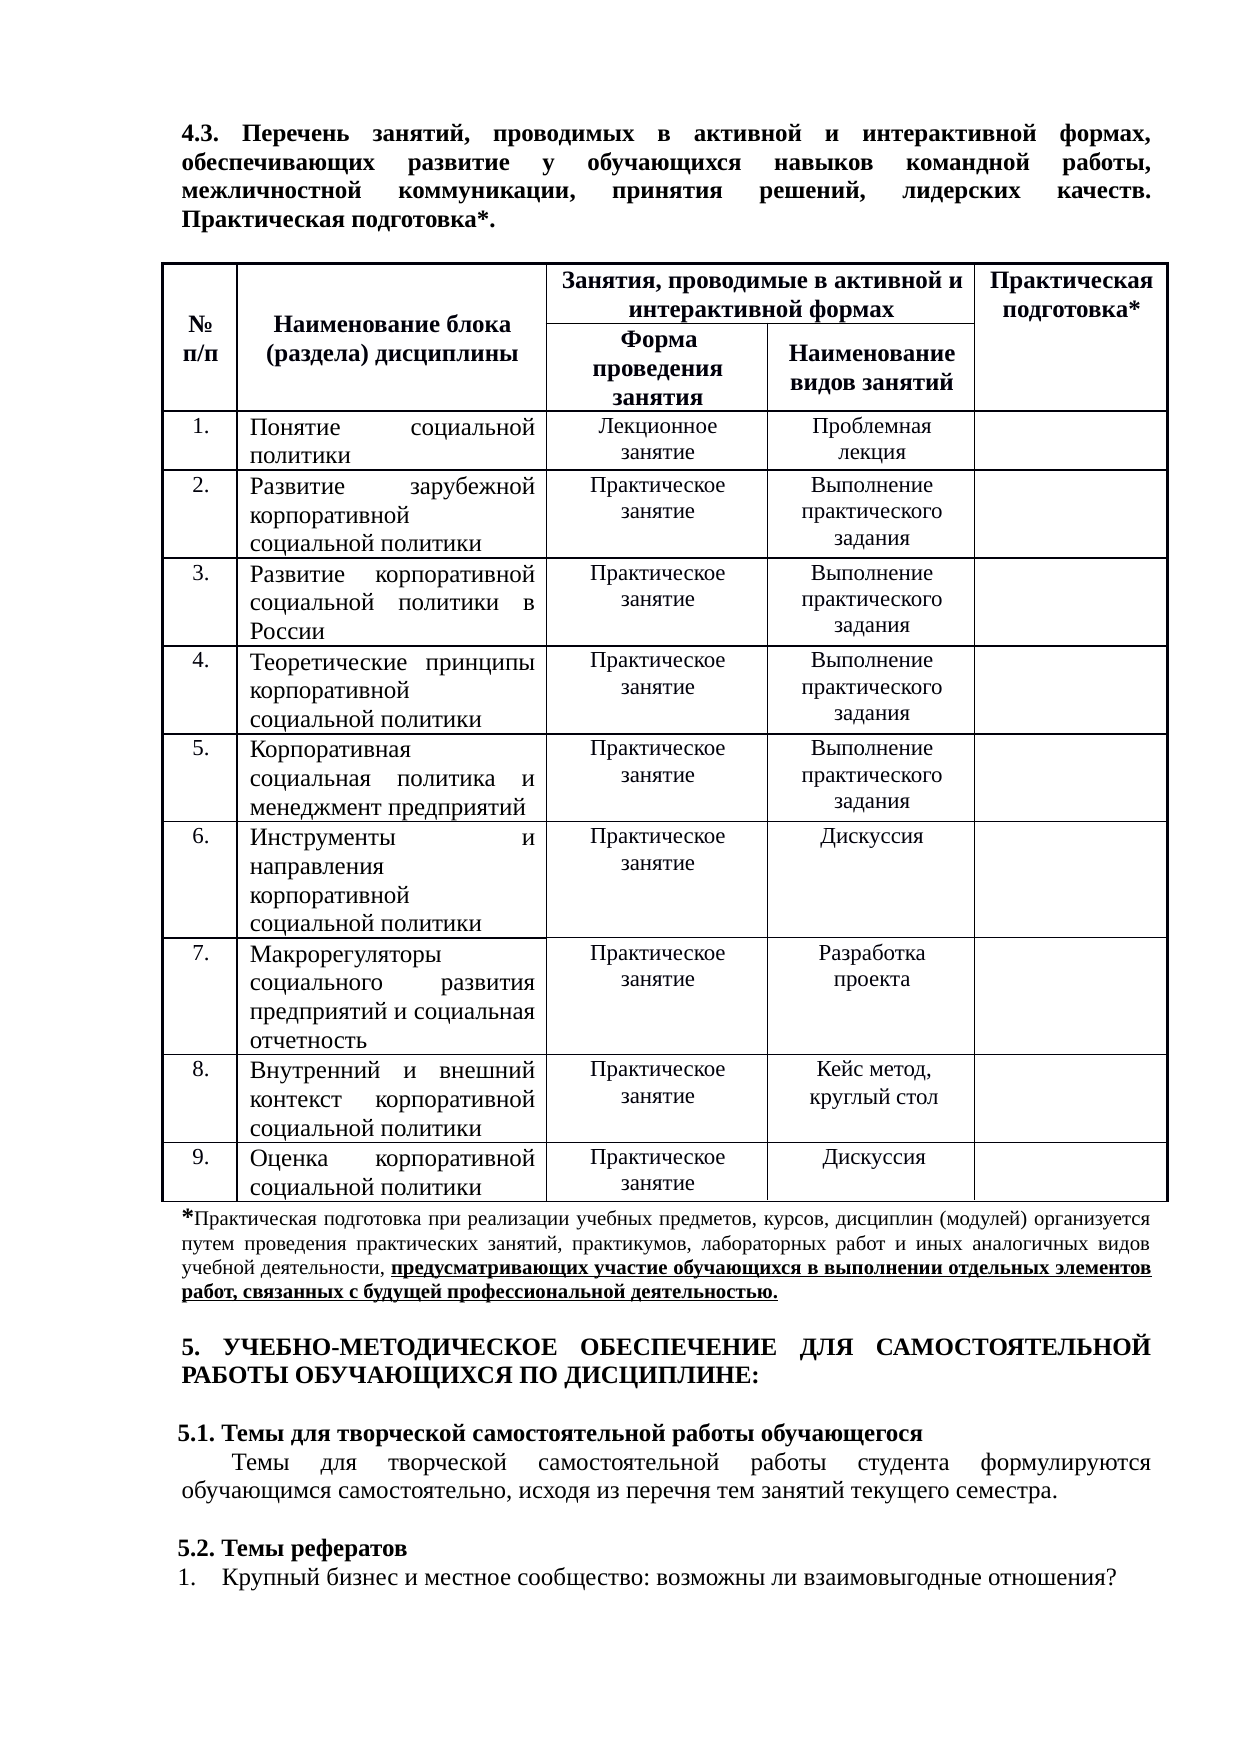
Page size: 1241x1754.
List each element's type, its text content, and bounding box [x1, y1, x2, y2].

table_cell 4. [164, 647, 236, 733]
table_cell Внутренний и внешний контекст корпоративной социальной политики [238, 1055, 546, 1142]
table_cell Развитие корпоративной социальной политики в России [238, 559, 546, 645]
table_header Практическая подготовка* [975, 265, 1166, 410]
table_cell 3. [164, 559, 236, 645]
table_cell [975, 938, 1166, 1054]
table_cell 2. [164, 471, 236, 557]
table_cell [975, 647, 1166, 733]
text 5. Учебно-методическое обеспечение для самостоятельной работы обучающихся по дисциплине: [181, 1332, 1152, 1389]
table_cell Практическое занятие [547, 735, 767, 821]
text 5.2. Темы рефератов [177, 1533, 1152, 1562]
table_cell Выполнение практического задания [768, 735, 974, 821]
table_cell Выполнение практического задания [768, 559, 974, 645]
table_cell Макрорегуляторы социального развития предприятий и социальная отчетность [238, 939, 546, 1054]
table_cell Практическое занятие [547, 938, 767, 1054]
text Темы для творческой самостоятельной работы студента формулируются обучающимся самостоятельно, исходя из перечня тем занятий текущего семестра. [181, 1447, 1152, 1504]
table_header Наименование блока (раздела) дисциплины [238, 265, 546, 410]
table_cell 5. [164, 735, 236, 821]
table_cell Выполнение практического задания [768, 647, 974, 733]
table_cell Инструменты и направления корпоративной социальной политики [238, 822, 546, 937]
table_cell Дискуссия [768, 822, 974, 937]
table_cell Разработка проекта [768, 938, 974, 1054]
table_cell [975, 822, 1166, 937]
text 4.3. Перечень занятий, проводимых в активной и интерактивной формах, обеспечивающих развитие у обучающихся навыков командной работы, межличностной коммуникации, принятия решений, лидерских качеств. Практическая подготовка*. [181, 118, 1152, 233]
table_cell Оценка корпоративной социальной политики [238, 1143, 546, 1201]
table_header № п/п [164, 265, 236, 410]
text *Практическая подготовка при реализации учебных предметов, курсов, дисциплин (модулей) организуется путем проведения практических занятий, практикумов, лабораторных работ и иных аналогичных видов учебной деятельности, предусматривающих участие обучающихся в выполнении отдельных элементов работ, связанных с будущей профессиональной деятельностью. [181, 1202, 1152, 1303]
table_header Занятия, проводимые в активной и интерактивной формах [547, 265, 974, 322]
table_cell 1. [164, 412, 236, 469]
table_cell Лекционное занятие [547, 412, 767, 469]
table_cell Понятие социальной политики [238, 412, 546, 469]
table_cell 9. [164, 1143, 236, 1201]
table_cell Практическое занятие [547, 1143, 768, 1201]
table_cell [975, 559, 1166, 645]
table_cell [975, 1055, 1166, 1142]
table_cell Корпоративная социальная политика и менеджмент предприятий [238, 735, 546, 821]
table_cell [975, 1143, 1166, 1201]
table_cell Дискуссия [768, 1143, 974, 1201]
table_cell [975, 735, 1166, 821]
table_cell 7. [164, 939, 236, 1054]
list Крупный бизнес и местное сообщество: возможны ли взаимовыгодные отношения? [177, 1562, 1152, 1591]
table_cell Форма проведения занятия [547, 324, 767, 410]
table_cell Практическое занятие [547, 822, 767, 937]
table_cell Практическое занятие [547, 1055, 767, 1142]
table_cell Практическое занятие [547, 471, 767, 557]
table_cell [975, 471, 1166, 557]
table_cell Практическое занятие [547, 559, 767, 645]
table_cell Выполнение практического задания [768, 471, 974, 557]
table_cell Наименование видов занятий [768, 324, 974, 410]
table_cell Теоретические принципы корпоративной социальной политики [238, 647, 546, 733]
table_cell Практическое занятие [547, 647, 767, 733]
text 5.1. Темы для творческой самостоятельной работы обучающегося [177, 1418, 1152, 1447]
table_cell 6. [164, 822, 236, 937]
table_cell 8. [164, 1055, 236, 1142]
table_cell [975, 412, 1166, 469]
table_cell Развитие зарубежной корпоративной социальной политики [238, 471, 546, 557]
table_cell Кейс метод, круглый стол [768, 1055, 974, 1142]
table_cell Проблемная лекция [768, 412, 974, 469]
